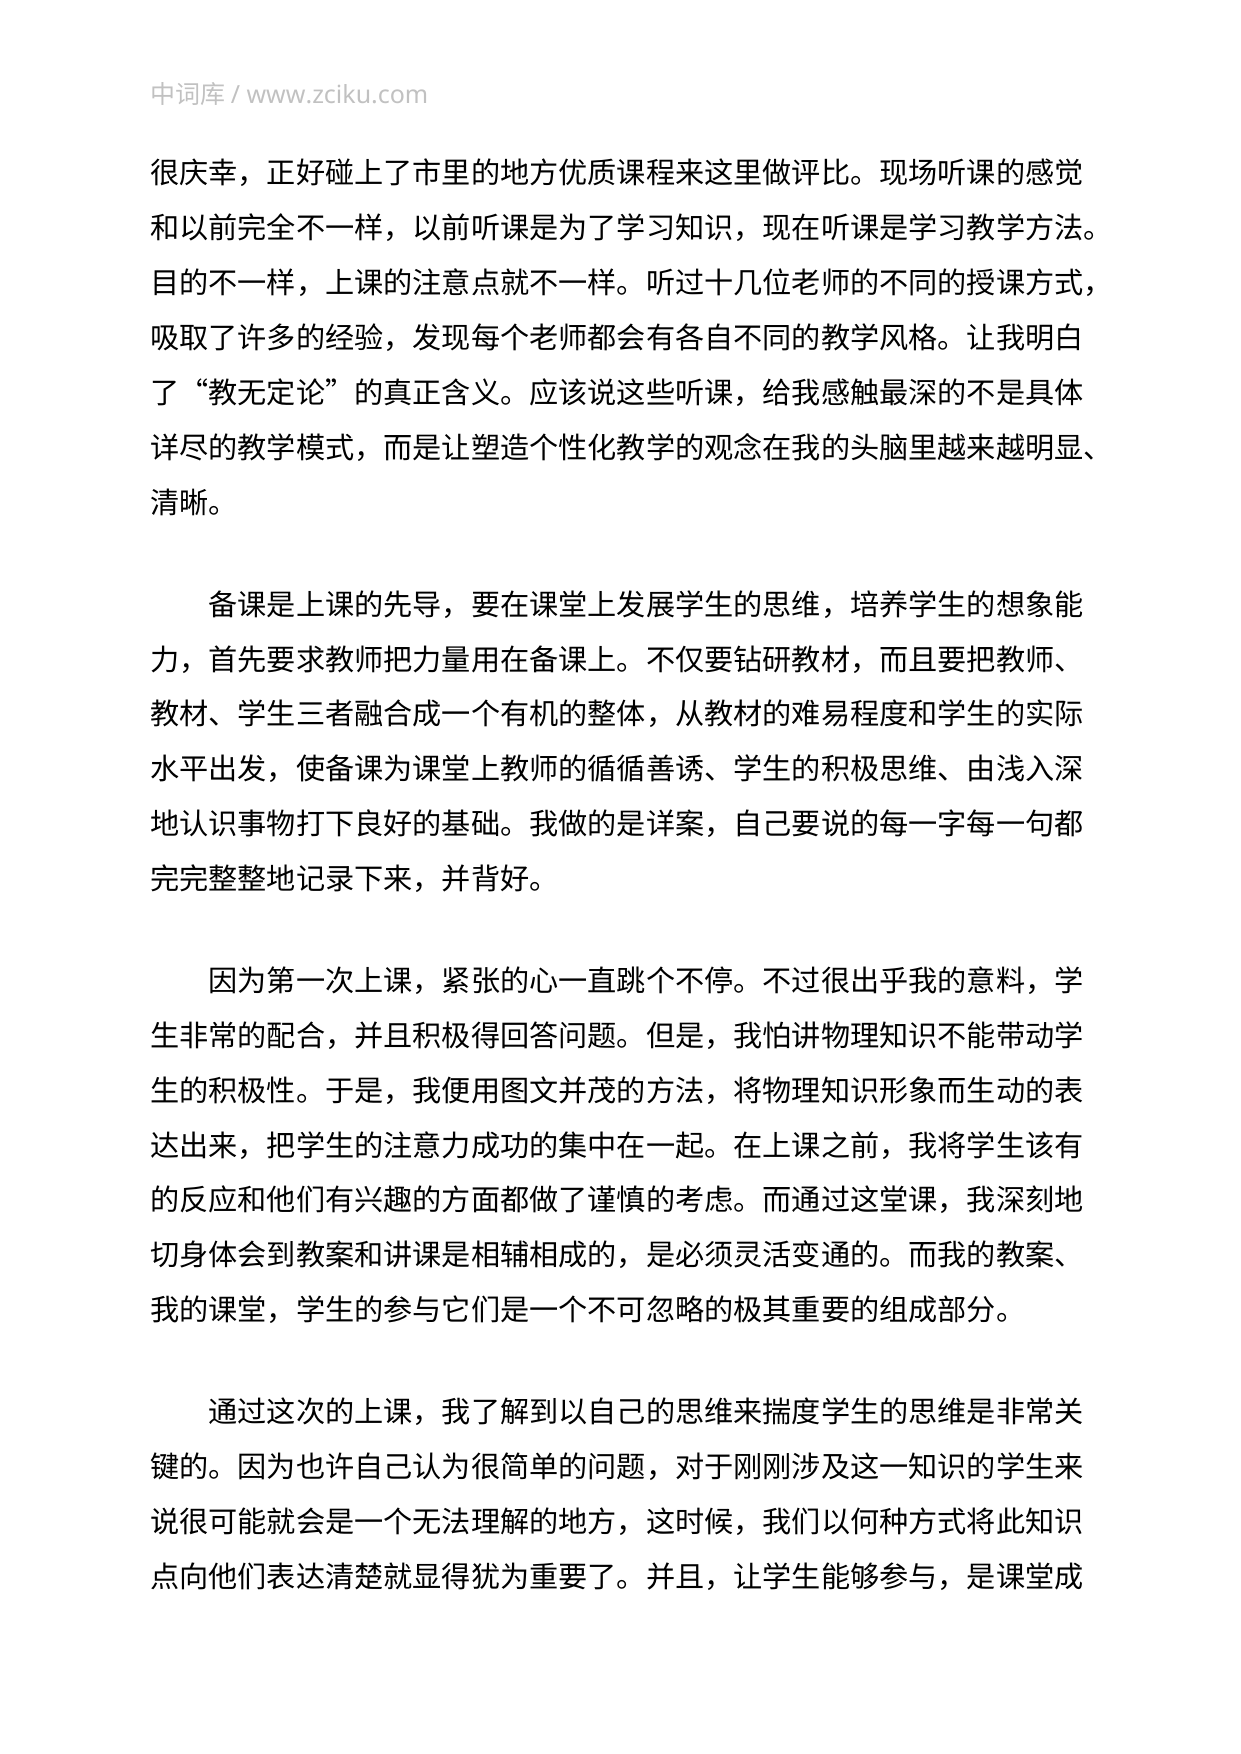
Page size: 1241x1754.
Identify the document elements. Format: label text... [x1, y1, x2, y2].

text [150, 1388, 1090, 1596]
text 备课是上课的先导，要在课堂上发展学生的思维，培养学生的想象能力，首先要求教师把力量用在备课上。不仅要钻研教材，而且要把教师、教材、学生三者融合成一个有机的整体，从教材的难易程度和学生的实际水平出发，使备课为课堂上教师的循循善诱、学生的积极思维、由浅入深地认识事物打下良好的基础。我做的是详案，自己要说的每一字每一句都完完整整地记录下来，并背好。 [150, 581, 1090, 898]
text 因为第一次上课，紧张的心一直跳个不停。不过很出乎我的意料，学生非常的配合，并且积极得回答问题。但是，我怕讲物理知识不能带动学生的积极性。于是，我便用图文并茂的方法，将物理知识形象而生动的表达出来，把学生的注意力成功的集中在一起。在上课之前，我将学生该有的反应和他们有兴趣的方面都做了谨慎的考虑。而通过这堂课，我深刻地切身体会到教案和讲课是相辅相成的，是必须灵活变通的。而我的教案、我的课堂，学生的参与它们是一个不可忽略的极其重要的组成部分。 [150, 957, 1090, 1329]
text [150, 150, 1090, 522]
